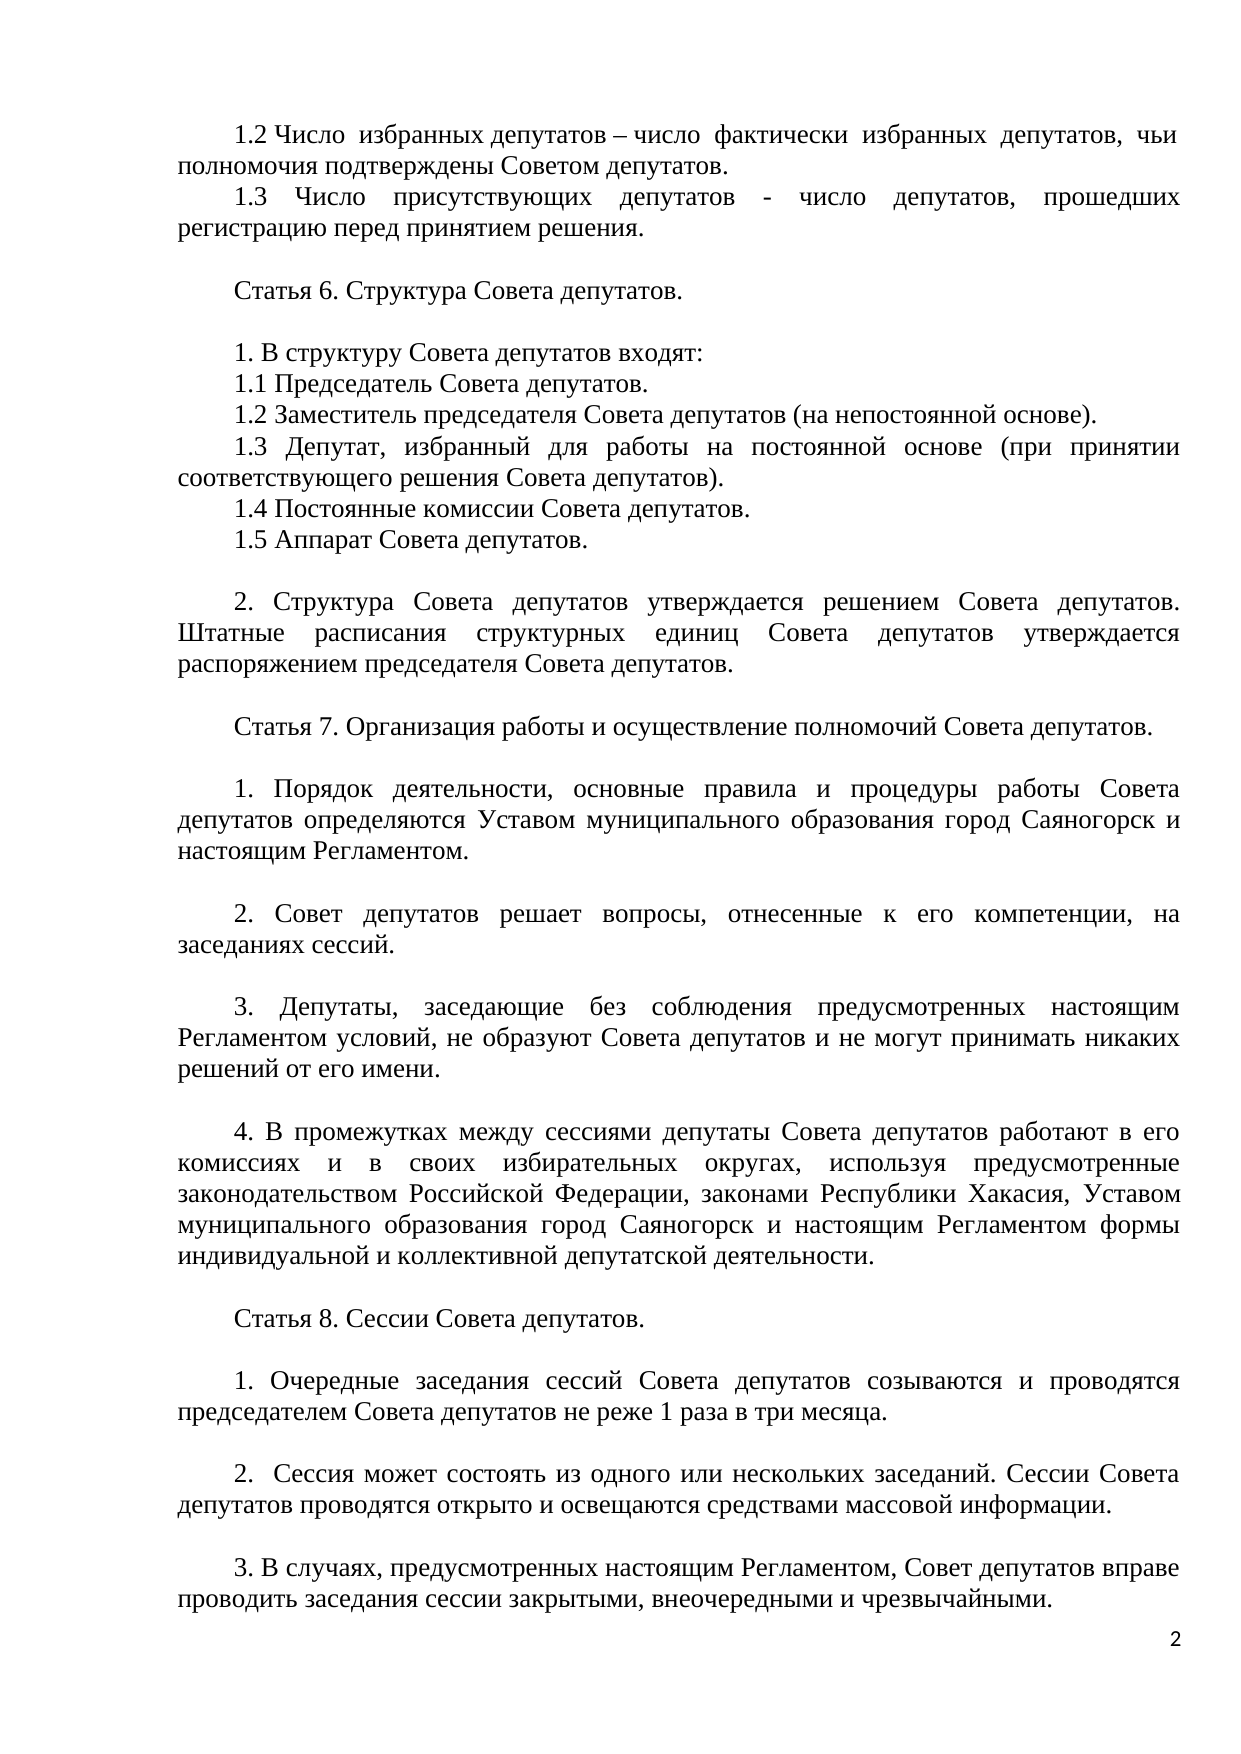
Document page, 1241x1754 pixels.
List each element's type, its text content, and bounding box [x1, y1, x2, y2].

text 1.1 Председатель Совета депутатов. [177, 367, 1181, 398]
text 1.2 Заместитель председателя Совета депутатов (на непостоянной основе). [177, 398, 1181, 429]
text 3. В случаях, предусмотренных настоящим Регламентом, Совет депутатов вправе проводить заседания сессии закрытыми, внеочередными и чрезвычайными. [177, 1551, 1181, 1613]
text Статья 6. Структура Совета депутатов. [177, 274, 1181, 305]
text 2. Структура Совета депутатов утверждается решением Совета депутатов. Штатные расписания структурных единиц Совета депутатов утверждается распоряжением председателя Совета депутатов. [177, 585, 1181, 679]
text 1.4 Постоянные комиссии Совета депутатов. [177, 492, 1181, 523]
text 1.5 Аппарат Совета депутатов. [177, 523, 1181, 554]
text полномочия подтверждены Советом депутатов. [177, 149, 1181, 180]
text 3. Депутаты, заседающие без соблюдения предусмотренных настоящим Регламентом условий, не образуют Совета депутатов и не могут принимать никаких решений от его имени. [177, 990, 1181, 1084]
text 2. Сессия может состоять из одного или нескольких заседаний. Сессии Совета депутатов проводятся открыто и освещаются средствами массовой информации. [177, 1457, 1181, 1520]
text 1. Очередные заседания сессий Совета депутатов созываются и проводятся председателем Совета депутатов не реже 1 раза в три месяца. [177, 1364, 1181, 1426]
text 2. Совет депутатов решает вопросы, отнесенные к его компетенции, на заседаниях сессий. [177, 897, 1181, 959]
text 1. В структуру Совета депутатов входят: [177, 336, 1181, 367]
text 4. В промежутках между сессиями депутаты Совета депутатов работают в его комиссиях и в своих избирательных округах, используя предусмотренные законодательством Российской Федерации, законами Республики Хакасия, Уставом муниципального образования город Саяногорск и настоящим Регламентом формы индивидуальной и коллективной депутатской деятельности. [177, 1115, 1181, 1271]
text 1.2 Число избранных депутатов – число фактически избранных депутатов, чьи [177, 118, 1181, 149]
text 1. Порядок деятельности, основные правила и процедуры работы Совета депутатов определяются Уставом муниципального образования город Саяногорск и настоящим Регламентом. [177, 772, 1181, 866]
text 1.3 Депутат, избранный для работы на постоянной основе (при принятии соответствующего решения Совета депутатов). [177, 429, 1181, 492]
text Статья 7. Организация работы и осуществление полномочий Совета депутатов. [177, 710, 1181, 741]
text Статья 8. Сессии Совета депутатов. [177, 1302, 1181, 1333]
text 1.3 Число присутствующих депутатов - число депутатов, прошедших регистрацию перед принятием решения. [177, 180, 1181, 243]
